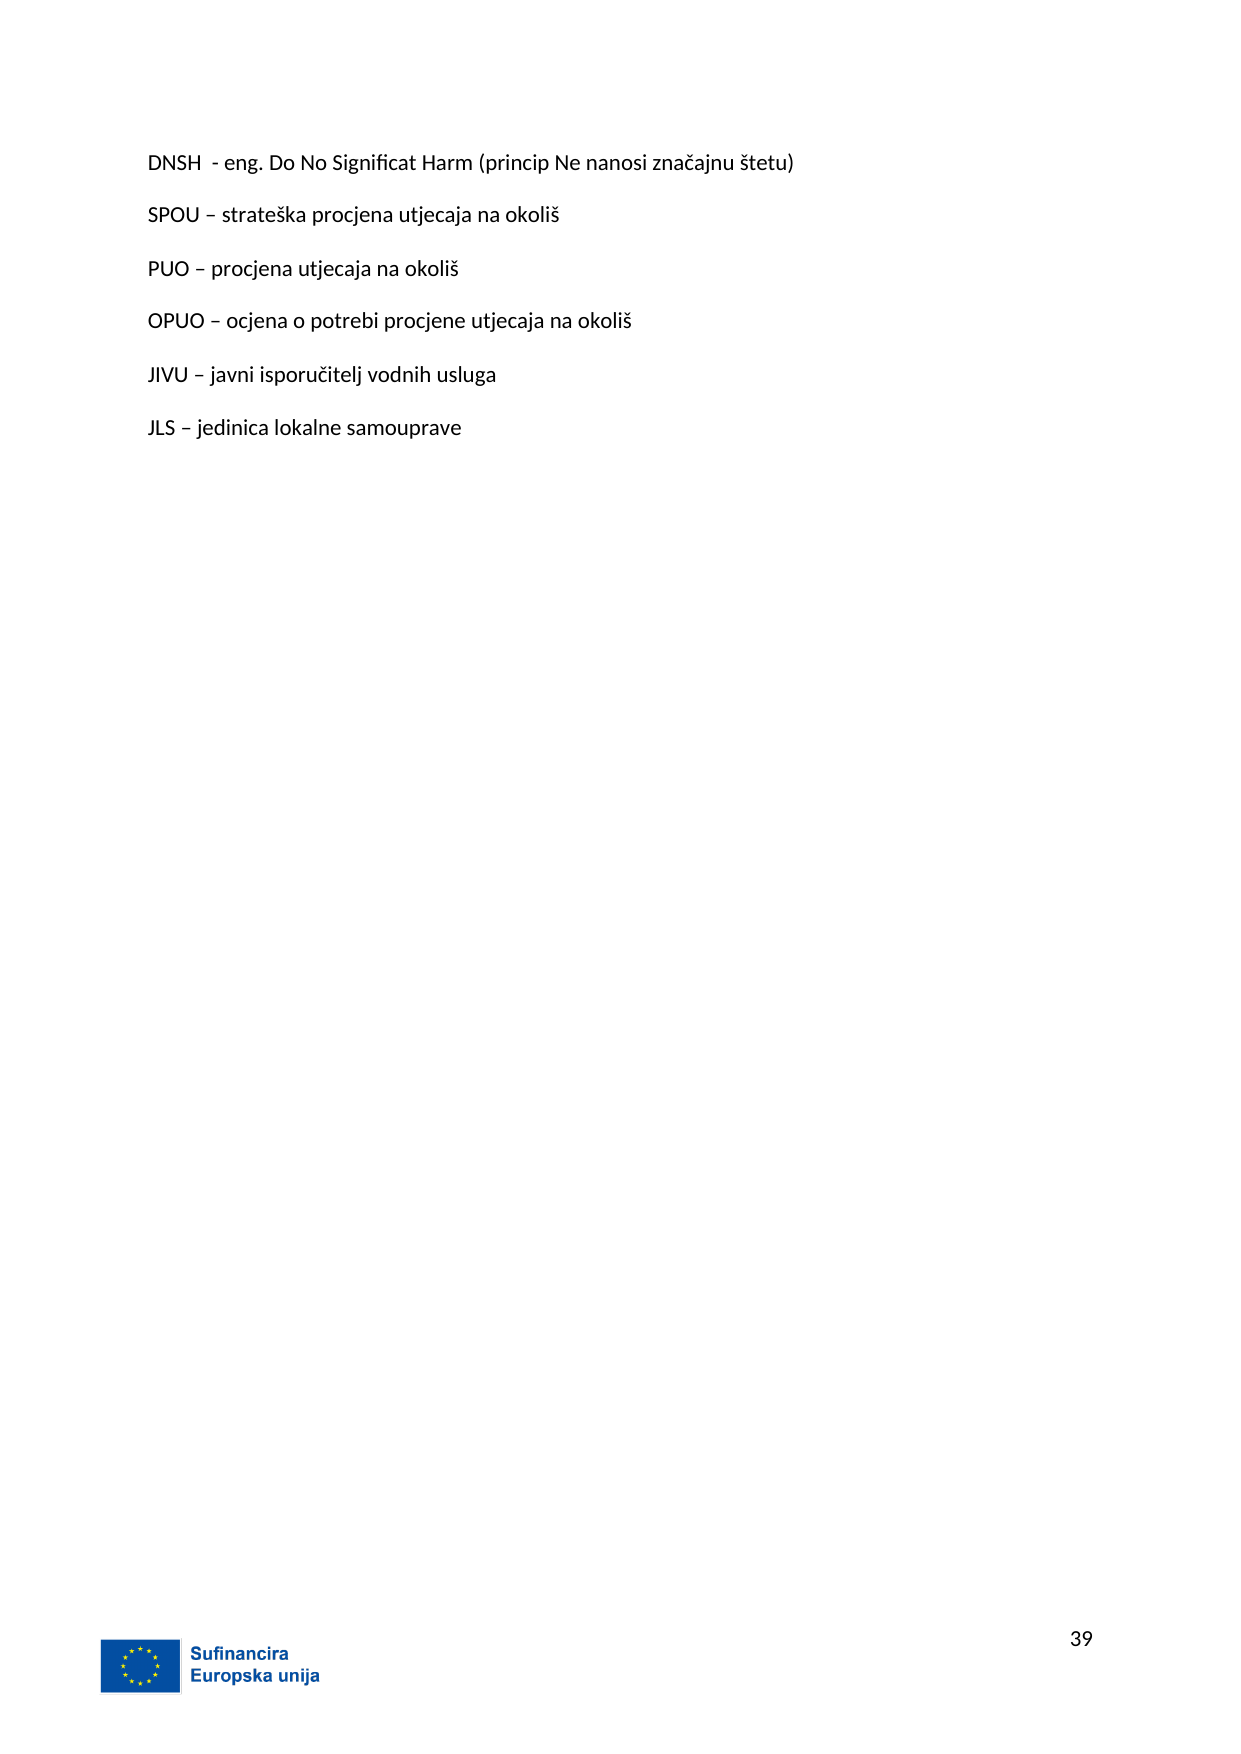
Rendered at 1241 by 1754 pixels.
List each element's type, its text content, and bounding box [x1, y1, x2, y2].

text PUO – procjena utjecaja na okoliš [148, 254, 1093, 282]
text JLS – jedinica lokalne samouprave [148, 413, 1093, 441]
text OPUO – ocjena o potrebi procjene utjecaja na okoliš [148, 307, 1093, 335]
text DNSH - eng. Do No Significat Harm (princip Ne nanosi značajnu štetu) [148, 148, 1093, 176]
text JIVU – javni isporučitelj vodnih usluga [148, 360, 1093, 388]
picture [97, 1636, 323, 1696]
text SPOU – strateška procjena utjecaja na okoliš [148, 201, 1093, 229]
